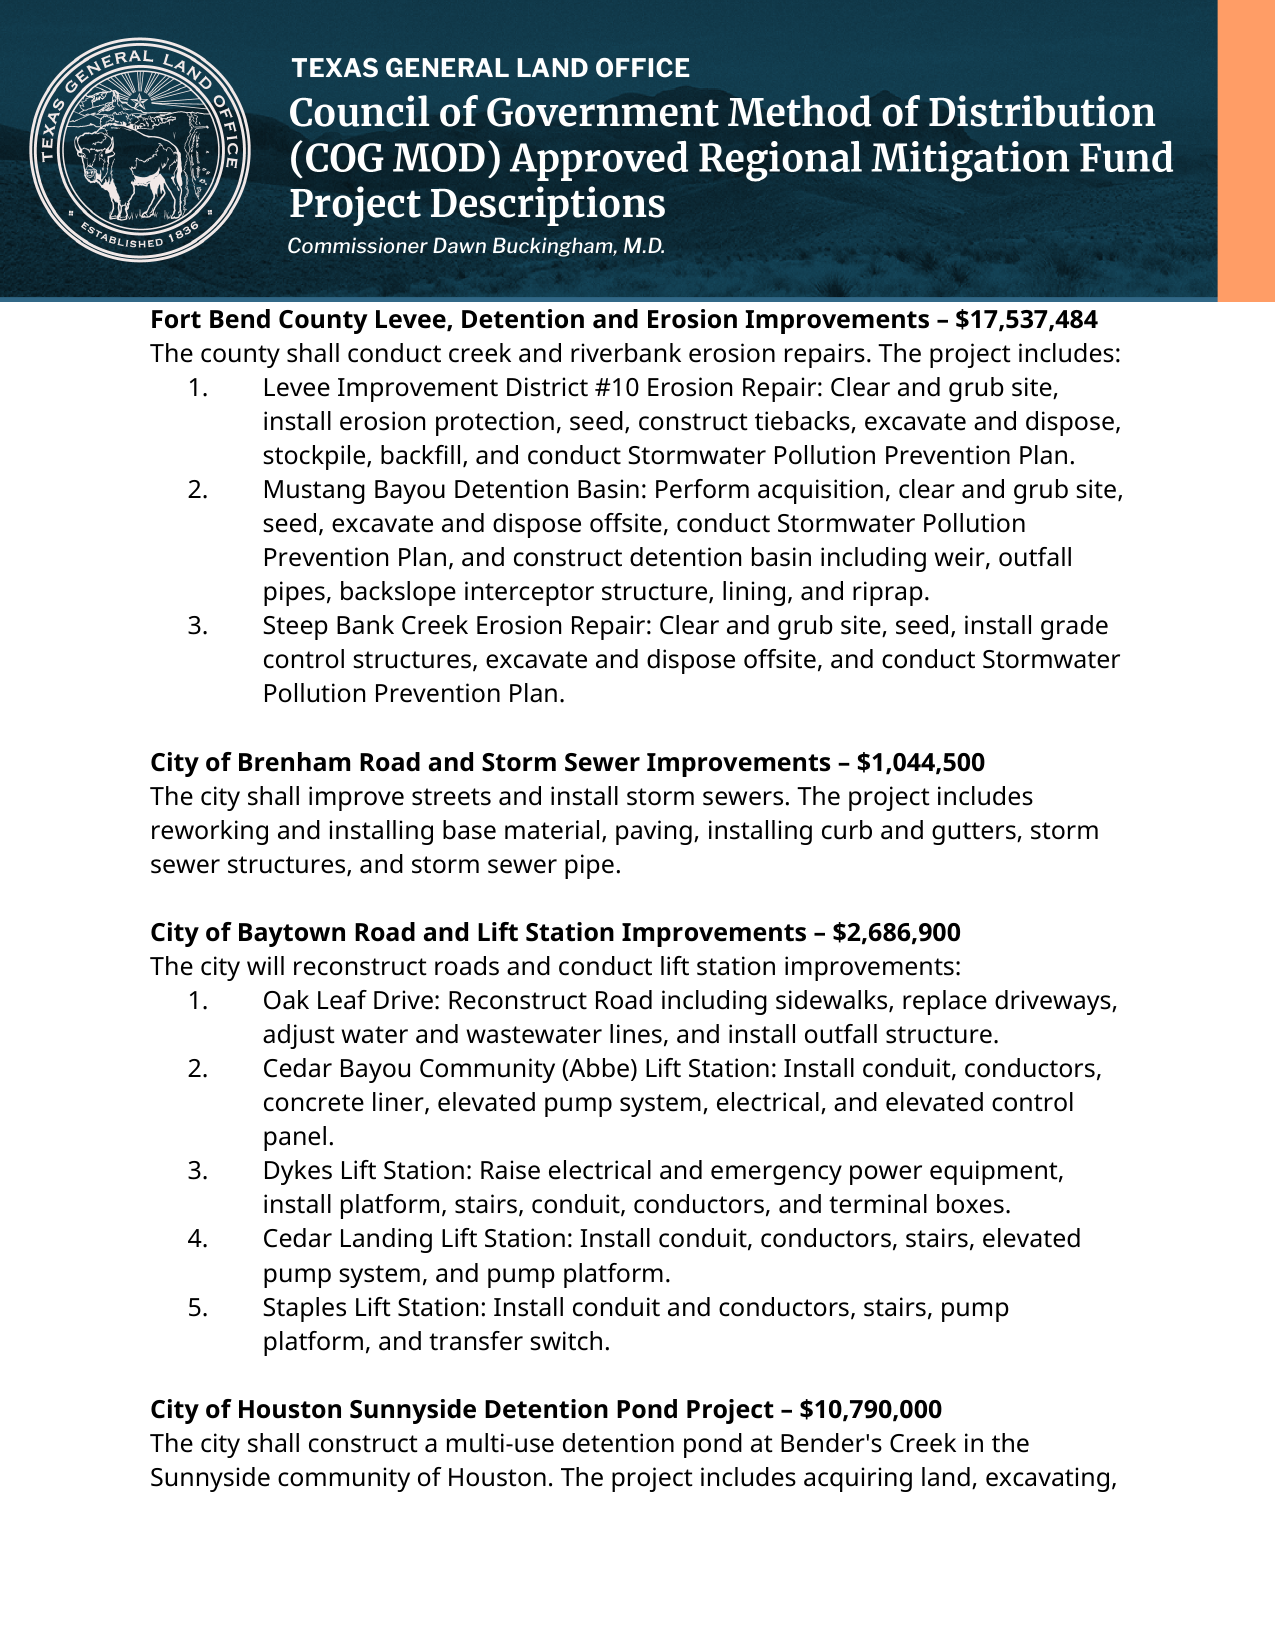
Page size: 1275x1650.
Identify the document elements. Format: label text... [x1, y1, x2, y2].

text The county shall conduct creek and riverbank erosion repairs. The project includes: [150, 336, 1125, 369]
picture [0, 0, 1275, 302]
text City of Brenham Road and Storm Sewer Improvements – $1,044,500 [150, 744, 1125, 778]
list Levee Improvement District #10 Erosion Repair: Clear and grub site, install erosion protection, seed, construct tiebacks, excavate and dispose, stockpile, backfill, and conduct Stormwater Pollution Prevention Plan. [187, 369, 1125, 472]
text City of Baytown Road and Lift Station Improvements – $2,686,900 [150, 914, 1125, 949]
list Cedar Landing Lift Station: Install conduit, conductors, stairs, elevated pump system, and pump platform. [187, 1221, 1125, 1289]
list Dykes Lift Station: Raise electrical and emergency power equipment, install platform, stairs, conduit, conductors, and terminal boxes. [187, 1153, 1125, 1221]
text The city shall improve streets and install storm sewers. The project includes reworking and installing base material, paving, installing curb and gutters, storm sewer structures, and storm sewer pipe. [150, 778, 1125, 881]
list Oak Leaf Drive: Reconstruct Road including sidewalks, replace driveways, adjust water and wastewater lines, and install outfall structure. [187, 983, 1125, 1051]
list Mustang Bayou Detention Basin: Perform acquisition, clear and grub site, seed, excavate and dispose offsite, conduct Stormwater Pollution Prevention Plan, and construct detention basin including weir, outfall pipes, backslope interceptor structure, lining, and riprap. [187, 472, 1125, 608]
list Staples Lift Station: Install conduit and conductors, stairs, pump platform, and transfer switch. [187, 1289, 1125, 1357]
text The city will reconstruct roads and conduct lift station improvements: [150, 949, 1125, 983]
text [150, 1426, 1125, 1494]
text City of Houston Sunnyside Detention Pond Project – $10,790,000 [150, 1391, 1125, 1426]
list Steep Bank Creek Erosion Repair: Clear and grub site, seed, install grade control structures, excavate and dispose offsite, and conduct Stormwater Pollution Prevention Plan. [187, 608, 1125, 710]
list Cedar Bayou Community (Abbe) Lift Station: Install conduit, conductors, concrete liner, elevated pump system, electrical, and elevated control panel. [187, 1051, 1125, 1153]
text Fort Bend County Levee, Detention and Erosion Improvements – $17,537,484 [150, 150, 1125, 336]
